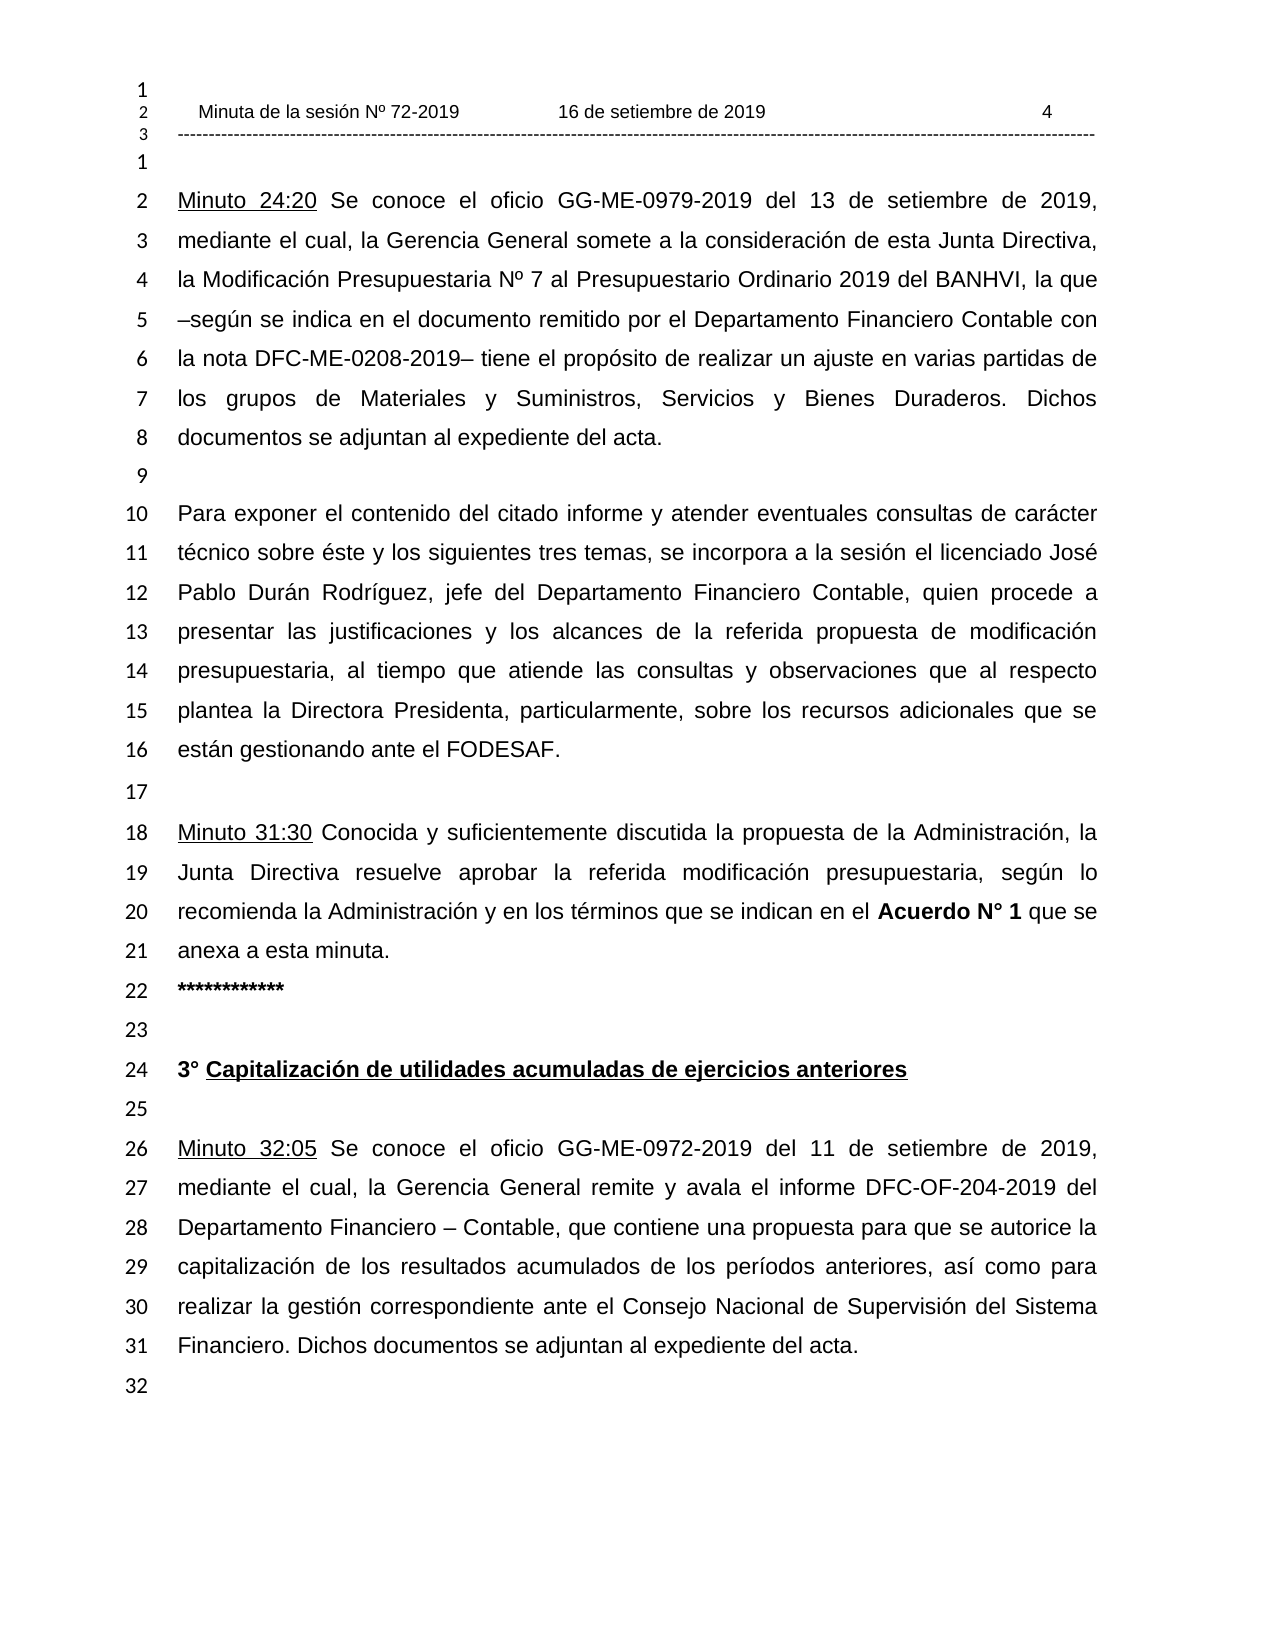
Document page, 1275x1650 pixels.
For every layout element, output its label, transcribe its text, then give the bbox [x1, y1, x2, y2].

text Minuto 24:20 Se conoce el oficio GG-ME-0979-2019 del 13 de setiembre de 2019, mediante el cual, la Gerencia General somete a la consideración de esta Junta Directiva, la Modificación Presupuestaria Nº 7 al Presupuestario Ordinario 2019 del BANHVI, la que –según se indica en el documento remitido por el Departamento Financiero Contable con la nota DFC-ME-0208-2019– tiene el propósito de realizar un ajuste en varias partidas de los grupos de Materiales y Suministros, Servicios y Bienes Duraderos. Dichos documentos se adjuntan al expediente del acta. [177, 187, 1098, 450]
text Para exponer el contenido del citado informe y atender eventuales consultas de carácter técnico sobre éste y los siguientes tres temas, se incorpora a la sesión el licenciado José Pablo Durán Rodríguez, jefe del Departamento Financiero Contable, quien procede a presentar las justificaciones y los alcances de la referida propuesta de modificación presupuestaria, al tiempo que atiende las consultas y observaciones que al respecto plantea la Directora Presidenta, particularmente, sobre los recursos adicionales que se están gestionando ante el FODESAF. [177, 499, 1098, 763]
text Minuto 32:05 Se conoce el oficio GG-ME-0972-2019 del 11 de setiembre de 2019, mediante el cual, la Gerencia General remite y avala el informe DFC-OF-204-2019 del Departamento Financiero – Contable, que contiene una propuesta para que se autorice la capitalización de los resultados acumulados de los períodos anteriores, así como para realizar la gestión correspondiente ante el Consejo Nacional de Supervisión del Sistema Financiero. Dichos documentos se adjuntan al expediente del acta. [177, 1135, 1098, 1358]
text Minuto 31:30 Conocida y suficientemente discutida la propuesta de la Administración, la Junta Directiva resuelve aprobar la referida modificación presupuestaria, según lo recomienda la Administración y en los términos que se indican en el Acuerdo N° 1 que se anexa a esta minuta. [177, 819, 1098, 964]
text 3° Capitalización de utilidades acumuladas de ejercicios anteriores [177, 1056, 1098, 1082]
text ************ [177, 977, 1098, 1003]
